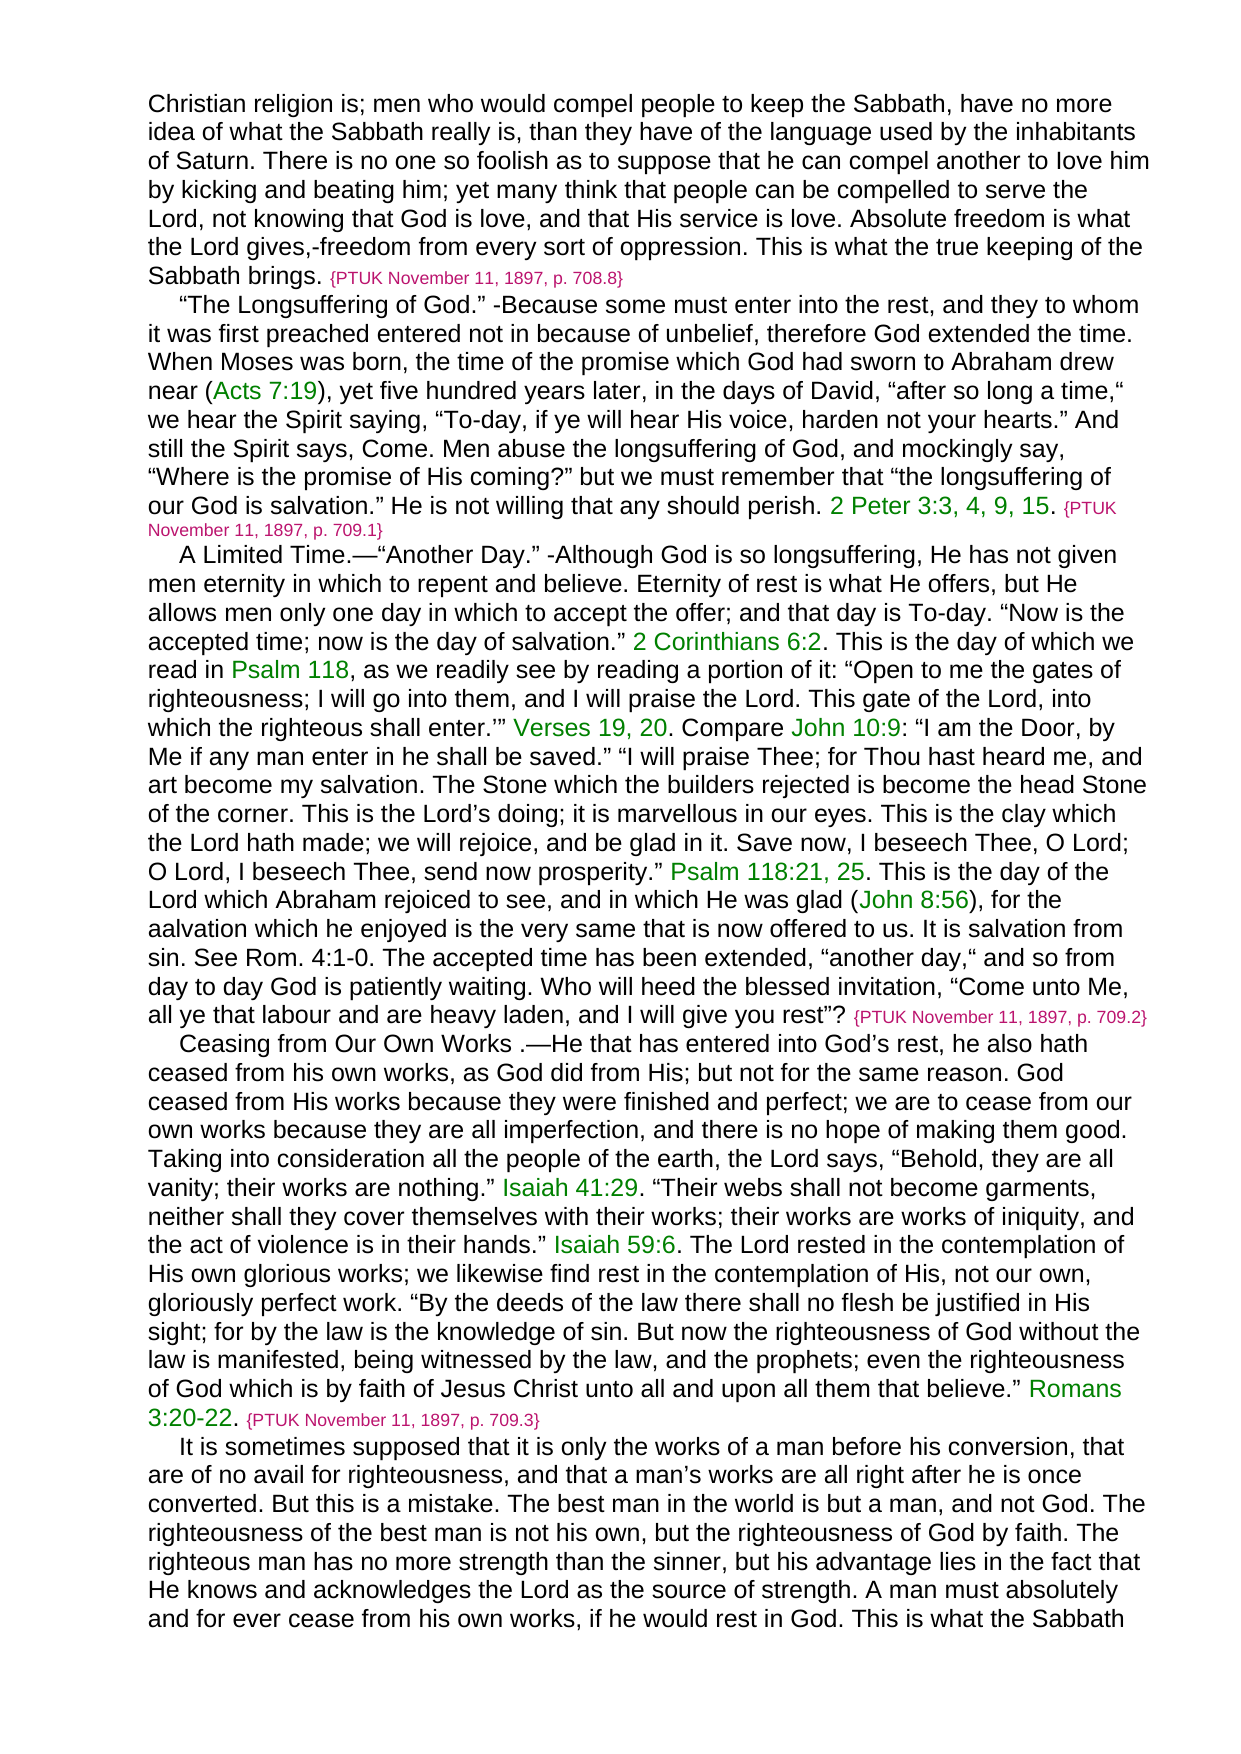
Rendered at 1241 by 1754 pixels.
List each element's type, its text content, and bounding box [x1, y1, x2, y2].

text A Limited Time.—“Another Day.” -Although God is so longsuffering, He has not given men eternity in which to repent and believe. Eternity of rest is what He offers, but He allows men only one day in which to accept the offer; and that day is To-day. “Now is the accepted time; now is the day of salvation.” 2 Corinthians 6:2. This is the day of which we read in Psalm 118, as we readily see by reading a portion of it: “Open to me the gates of righteousness; I will go into them, and I will praise the Lord. This gate of the Lord, into which the righteous shall enter.’” Verses 19, 20. Compare John 10:9: “I am the Door, by Me if any man enter in he shall be saved.” “I will praise Thee; for Thou hast heard me, and art become my salvation. The Stone which the builders rejected is become the head Stone of the corner. This is the Lord’s doing; it is marvellous in our eyes. This is the clay which the Lord hath made; we will rejoice, and be glad in it. Save now, I beseech Thee, O Lord; O Lord, I beseech Thee, send now prosperity.” Psalm 118:21, 25. This is the day of the Lord which Abraham rejoiced to see, and in which He was glad (John 8:56), for the aalvation which he enjoyed is the very same that is now offered to us. It is salvation from sin. See Rom. 4:1-0. The accepted time has been extended, “another day,“ and so from day to day God is patiently waiting. Who will heed the blessed invitation, “Come unto Me, all ye that labour and are heavy laden, and I will give you rest”? {PTUK November 11, 1897, p. 709.2} [148, 540, 1152, 1029]
text Ceasing from Our Own Works .—He that has entered into God’s rest, he also hath ceased from his own works, as God did from His; but not for the same reason. God ceased from His works because they were finished and perfect; we are to cease from our own works because they are all imperfection, and there is no hope of making them good. Taking into consideration all the people of the earth, the Lord says, “Behold, they are all vanity; their works are nothing.” Isaiah 41:29. “Their webs shall not become garments, neither shall they cover themselves with their works; their works are works of iniquity, and the act of violence is in their hands.” Isaiah 59:6. The Lord rested in the contemplation of His own glorious works; we likewise find rest in the contemplation of His, not our own, gloriously perfect work. “By the deeds of the law there shall no flesh be justified in His sight; for by the law is the knowledge of sin. But now the righteousness of God without the law is manifested, being witnessed by the law, and the prophets; even the righteousness of God which is by faith of Jesus Christ unto all and upon all them that believe.” Romans 3:20-22. {PTUK November 11, 1897, p. 709.3} [148, 1029, 1152, 1431]
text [148, 1431, 1152, 1633]
text “The Longsuffering of God.” -Because some must enter into the rest, and they to whom it was first preached entered not in because of unbelief, therefore God extended the time. When Moses was born, the time of the promise which God had sworn to Abraham drew near (Acts 7:19), yet five hundred years later, in the days of David, “after so long a time,“ we hear the Spirit saying, “To-day, if ye will hear His voice, harden not your hearts.” And still the Spirit says, Come. Men abuse the longsuffering of God, and mockingly say, “Where is the promise of His coming?” but we must remember that “the longsuffering of our God is salvation.” He is not willing that any should perish. 2 Peter 3:3, 4, 9, 15. {PTUK November 11, 1897, p. 709.1} [148, 290, 1152, 540]
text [148, 88, 1152, 290]
